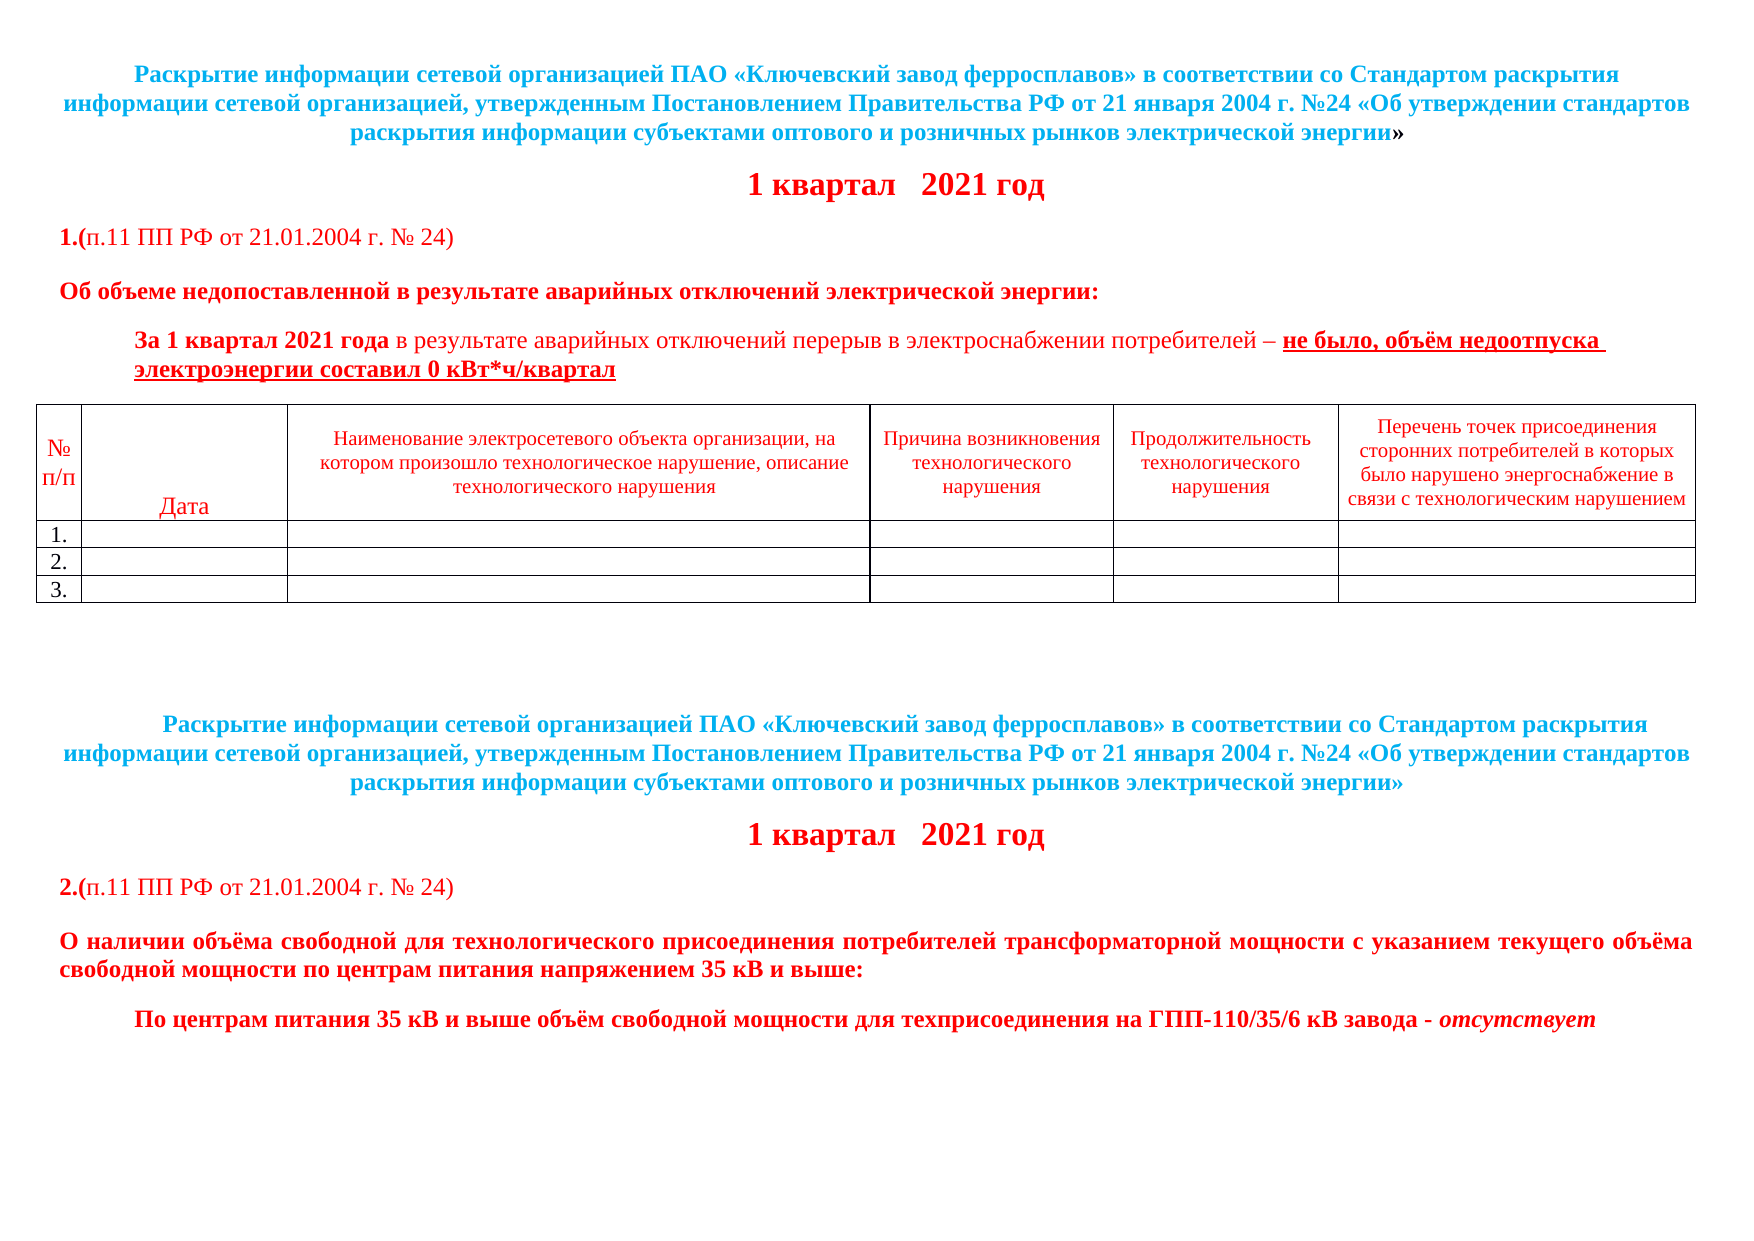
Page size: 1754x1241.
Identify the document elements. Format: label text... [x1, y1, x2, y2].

table_header Наименование электросетевого объекта организации, на котором произошло технологическое нарушение, описание технологического нарушения [288, 405, 869, 520]
list Об объеме недопоставленной в результате аварийных отключений электрической энергии: [59, 276, 1695, 304]
list За 1 квартал 2021 года в результате аварийных отключений перерыв в электроснабжении потребителей – не было, объём недоотпуска электроэнергии составил 0 кВт*ч/квартал [134, 325, 1695, 383]
text Раскрытие информации сетевой организацией ПАО «Ключевский завод ферросплавов» в соответствии со Стандартом раскрытия информации сетевой организацией, утвержденным Постановлением Правительства РФ от 21 января 2004 г. №24 «Об утверждении стандартов раскрытия информации субъектами оптового и розничных рынков электрической энергии» [59, 59, 1695, 145]
table_cell [82, 521, 287, 547]
table_cell [871, 521, 1113, 547]
list По центрам питания 35 кВ и выше объём свободной мощности для техприсоединения на ГПП-110/35/6 кВ завода - отсутствует [134, 1004, 1695, 1033]
table_cell [1339, 521, 1695, 547]
table_cell [82, 576, 287, 602]
table_cell 3. [37, 576, 81, 602]
text 1 квартал 2021 год [97, 164, 1695, 203]
table_cell [1339, 548, 1695, 574]
table_cell [871, 576, 1113, 602]
table_cell [871, 548, 1113, 574]
table_cell [288, 548, 869, 574]
table_cell [82, 548, 287, 574]
list 1.(п.11 ПП РФ от 21.01.2004 г. № 24) [59, 222, 1695, 251]
table_header № п/п [37, 405, 81, 520]
list О наличии объёма свободной для технологического присоединения потребителей трансформаторной мощности с указанием текущего объёма свободной мощности по центрам питания напряжением 35 кВ и выше: [59, 926, 1695, 983]
table_cell [288, 521, 869, 547]
table_cell [1114, 548, 1338, 574]
table_header Дата [82, 405, 287, 520]
table_header Продолжительность технологического нарушения [1114, 405, 1338, 520]
table_header Перечень точек присоединения сторонних потребителей в которых было нарушено энергоснабжение в связи с технологическим нарушением [1339, 405, 1695, 520]
text 1 квартал 2021 год [97, 814, 1695, 853]
table_cell [288, 576, 869, 602]
text Раскрытие информации сетевой организацией ПАО «Ключевский завод ферросплавов» в соответствии со Стандартом раскрытия информации сетевой организацией, утвержденным Постановлением Правительства РФ от 21 января 2004 г. №24 «Об утверждении стандартов раскрытия информации субъектами оптового и розничных рынков электрической энергии» [59, 709, 1695, 795]
table_header Причина возникновения технологического нарушения [871, 405, 1113, 520]
list 2.(п.11 ПП РФ от 21.01.2004 г. № 24) [59, 872, 1695, 901]
table_cell 1. [37, 521, 81, 547]
table_cell [1114, 521, 1338, 547]
table_cell [1114, 576, 1338, 602]
table_cell [1339, 576, 1695, 602]
table_cell 2. [37, 548, 81, 574]
